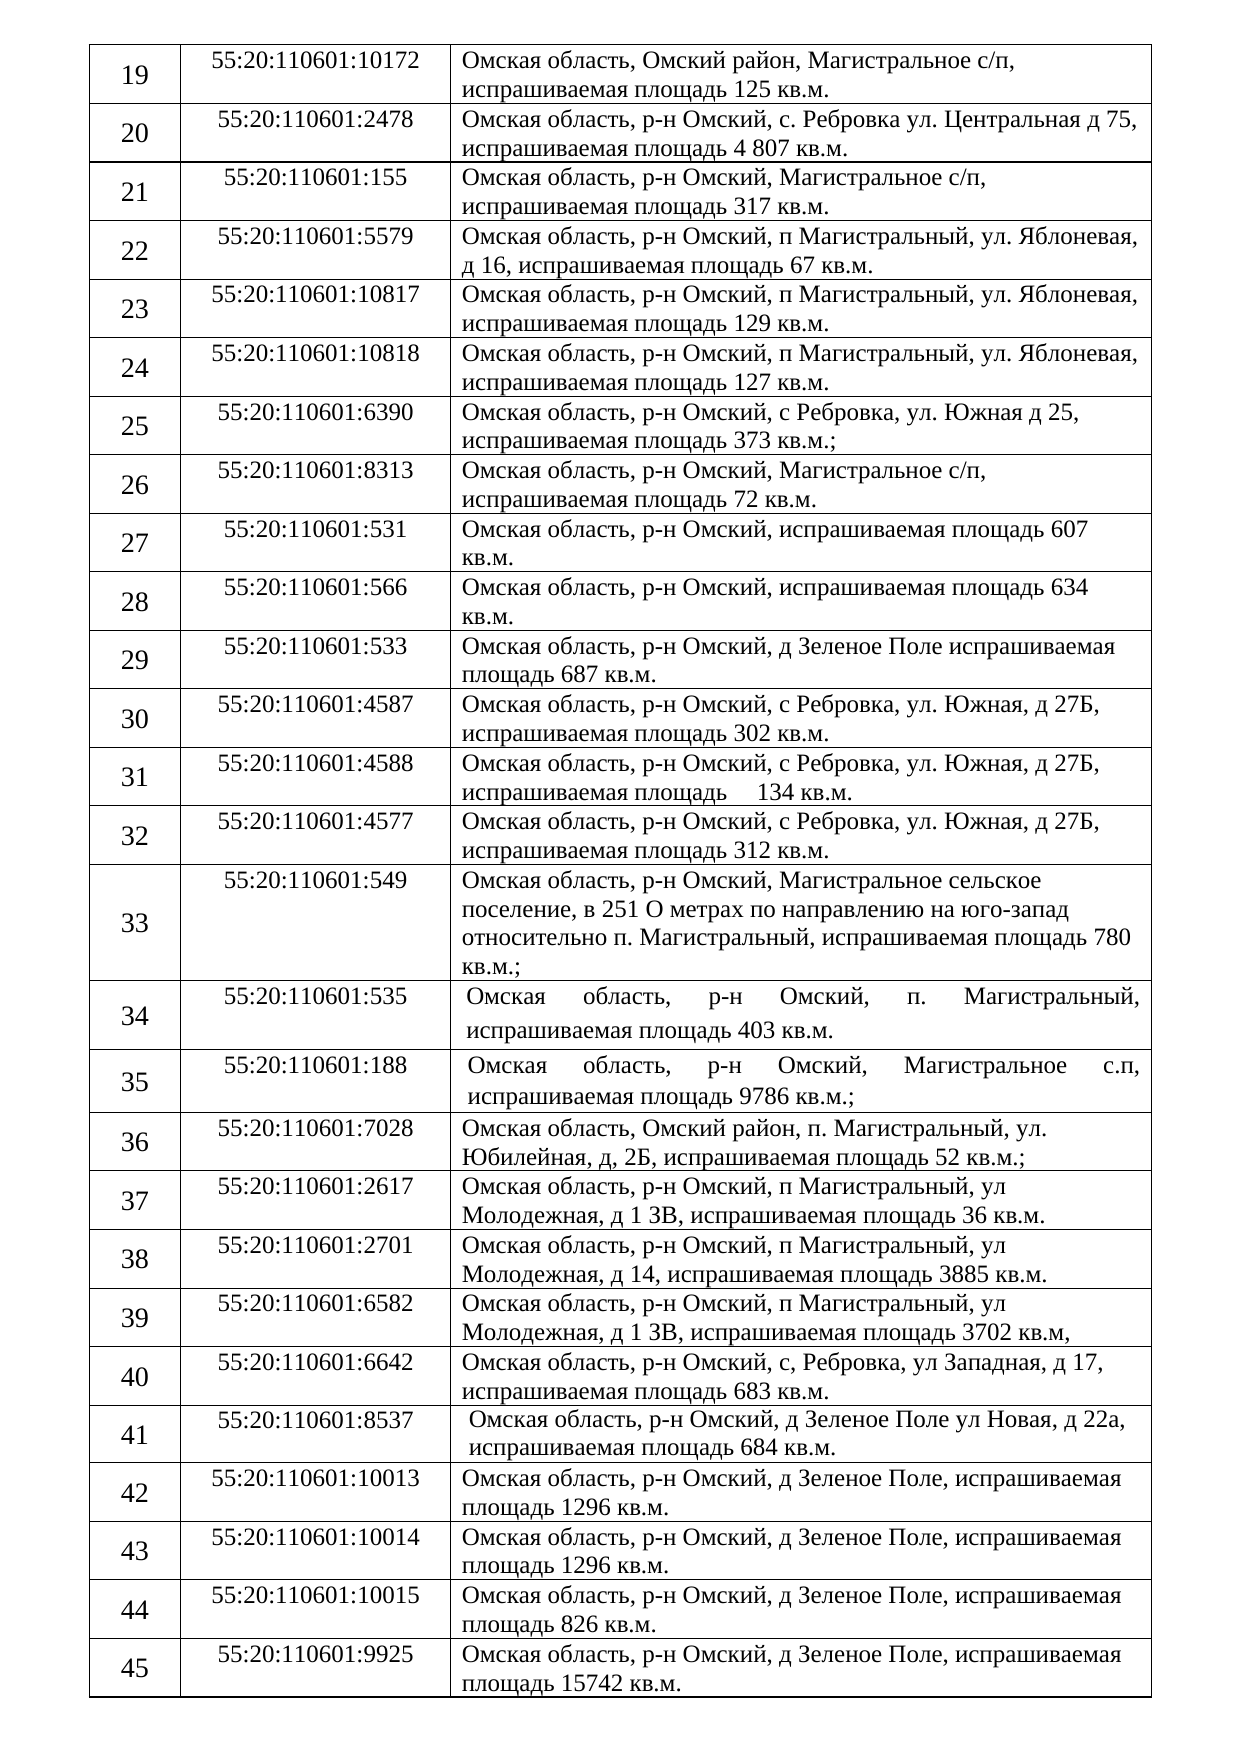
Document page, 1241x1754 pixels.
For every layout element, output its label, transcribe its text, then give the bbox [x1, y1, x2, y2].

table_cell Омская область, р-н Омский, д Зеленое Поле испрашиваемая площадь 687 кв.м. [451, 631, 1151, 688]
table_cell 45 [90, 1639, 180, 1696]
table_cell 55:20:110601:8537 [181, 1406, 450, 1462]
table_cell 20 [90, 104, 180, 161]
table_cell Омская область, р-н Омский, Магистральное с/п, испрашиваемая площадь 317 кв.м. [451, 163, 1151, 220]
table_cell 26 [90, 455, 180, 513]
table_cell Омская область, р-н Омский, Магистральное с/п, испрашиваемая площадь 72 кв.м. [451, 455, 1151, 513]
table_cell 38 [90, 1230, 180, 1287]
table_cell 21 [90, 163, 180, 220]
table_cell 55:20:110601:5579 [181, 221, 450, 278]
table_cell Омская область, р-н Омский, п Магистральный, ул Молодежная, д 1 ЗВ, испрашиваемая площадь 3702 кв.м, [451, 1289, 1151, 1346]
table_cell 55:20:110601:6390 [181, 397, 450, 454]
table_cell 55:20:110601:155 [181, 163, 450, 220]
table_cell 22 [90, 221, 180, 278]
table_cell Омская область, р-н Омский, п Магистральный, ул. Яблоневая, испрашиваемая площадь 127 кв.м. [451, 338, 1151, 396]
table_cell Омская область, р-н Омский, д Зеленое Поле, испрашиваемая площадь 1296 кв.м. [451, 1522, 1151, 1579]
table_cell 55:20:110601:7028 [181, 1113, 450, 1170]
table_cell 37 [90, 1171, 180, 1229]
table_cell 55:20:110601:10818 [181, 338, 450, 396]
table_cell Омская область, р-н Омский, д Зеленое Поле ул Новая, д 22а, испрашиваемая площадь 684 кв.м. [451, 1406, 1151, 1462]
table_cell 55:20:110601:4587 [181, 689, 450, 747]
table_cell Омская область, р-н Омский, испрашиваемая площадь 634 кв.м. [451, 572, 1151, 630]
table_cell Омская область, р-н Омский, с Ребровка, ул. Южная, д 27Б, испрашиваемая площадь 302 кв.м. [451, 689, 1151, 747]
table_cell Омская область, р-н Омский, д Зеленое Поле, испрашиваемая площадь 826 кв.м. [451, 1580, 1151, 1638]
table_cell 30 [90, 689, 180, 747]
table_cell 27 [90, 514, 180, 571]
table_cell 55:20:110601:8313 [181, 455, 450, 513]
table_cell 44 [90, 1580, 180, 1638]
table_cell 55:20:110601:531 [181, 514, 450, 571]
table_cell Омская область, Омский район, Магистральное с/п, испрашиваемая площадь 125 кв.м. [451, 45, 1151, 103]
table_cell Омская область, р-н Омский, п Магистральный, ул. Яблоневая, д 16, испрашиваемая площадь 67 кв.м. [451, 221, 1151, 278]
table_cell 55:20:110601:10172 [181, 45, 450, 103]
table_cell 55:20:110601:566 [181, 572, 450, 630]
table_cell Омская область, р-н Омский, с Ребровка, ул. Южная, д 27Б, испрашиваемая площадь 134 кв.м. [451, 748, 1151, 805]
table_cell 55:20:110601:4588 [181, 748, 450, 805]
table_cell 55:20:110601:2617 [181, 1171, 450, 1229]
table_cell Омская область, р-н Омский, д Зеленое Поле, испрашиваемая площадь 15742 кв.м. [451, 1639, 1151, 1696]
table_cell 36 [90, 1113, 180, 1170]
table_cell 55:20:110601:10015 [181, 1580, 450, 1638]
table_cell Омская область, р-н Омский, испрашиваемая площадь 607 кв.м. [451, 514, 1151, 571]
table_cell Омская область, р-н Омский, Магистральное с.п, испрашиваемая площадь 9786 кв.м.; [451, 1050, 1151, 1112]
table_cell 55:20:110601:6582 [181, 1289, 450, 1346]
table_cell 39 [90, 1289, 180, 1346]
table_cell 33 [90, 865, 180, 980]
table_cell 23 [90, 280, 180, 337]
table_cell Омская область, р-н Омский, п Магистральный, ул. Яблоневая, испрашиваемая площадь 129 кв.м. [451, 280, 1151, 337]
table_cell 41 [90, 1406, 180, 1462]
table_cell 55:20:110601:549 [181, 865, 450, 980]
table_cell 55:20:110601:2701 [181, 1230, 450, 1287]
table_cell 55:20:110601:10817 [181, 280, 450, 337]
table_cell Омская область, р-н Омский, п Магистральный, ул Молодежная, д 1 ЗВ, испрашиваемая площадь 36 кв.м. [451, 1171, 1151, 1229]
table_cell 35 [90, 1050, 180, 1112]
table_cell 55:20:110601:4577 [181, 806, 450, 864]
table_cell Омская область, р-н Омский, с, Ребровка, ул Западная, д 17, испрашиваемая площадь 683 кв.м. [451, 1347, 1151, 1404]
table_cell 40 [90, 1347, 180, 1404]
table_cell 19 [90, 45, 180, 103]
table_cell Омская область, р-н Омский, с. Ребровка ул. Центральная д 75, испрашиваемая площадь 4 807 кв.м. [451, 104, 1151, 161]
table_cell 55:20:110601:535 [181, 981, 450, 1049]
table_cell 55:20:110601:6642 [181, 1347, 450, 1404]
table_cell 55:20:110601:2478 [181, 104, 450, 161]
table_cell 32 [90, 806, 180, 864]
table_cell 34 [90, 981, 180, 1049]
table_cell 24 [90, 338, 180, 396]
table_cell Омская область, р-н Омский, д Зеленое Поле, испрашиваемая площадь 1296 кв.м. [451, 1463, 1151, 1521]
table_cell 55:20:110601:9925 [181, 1639, 450, 1696]
table_cell Омская область, р-н Омский, п. Магистральный, испрашиваемая площадь 403 кв.м. [451, 981, 1151, 1049]
table_cell Омская область, р-н Омский, п Магистральный, ул Молодежная, д 14, испрашиваемая площадь 3885 кв.м. [451, 1230, 1151, 1287]
table_cell 29 [90, 631, 180, 688]
table_cell 55:20:110601:10014 [181, 1522, 450, 1579]
table_cell Омская область, р-н Омский, с Ребровка, ул. Южная д 25, испрашиваемая площадь 373 кв.м.; [451, 397, 1151, 454]
table_cell Омская область, р-н Омский, Магистральное сельское поселение, в 251 О метрах по направлению на юго-запад относительно п. Магистральный, испрашиваемая площадь 780 кв.м.; [451, 865, 1151, 980]
table_cell 55:20:110601:10013 [181, 1463, 450, 1521]
table_cell 55:20:110601:188 [181, 1050, 450, 1112]
table_cell Омская область, р-н Омский, с Ребровка, ул. Южная, д 27Б, испрашиваемая площадь 312 кв.м. [451, 806, 1151, 864]
table_cell 28 [90, 572, 180, 630]
table_cell 42 [90, 1463, 180, 1521]
table_cell 55:20:110601:533 [181, 631, 450, 688]
table_cell Омская область, Омский район, п. Магистральный, ул. Юбилейная, д, 2Б, испрашиваемая площадь 52 кв.м.; [451, 1113, 1151, 1170]
table_cell 31 [90, 748, 180, 805]
table_cell 25 [90, 397, 180, 454]
table_cell 43 [90, 1522, 180, 1579]
